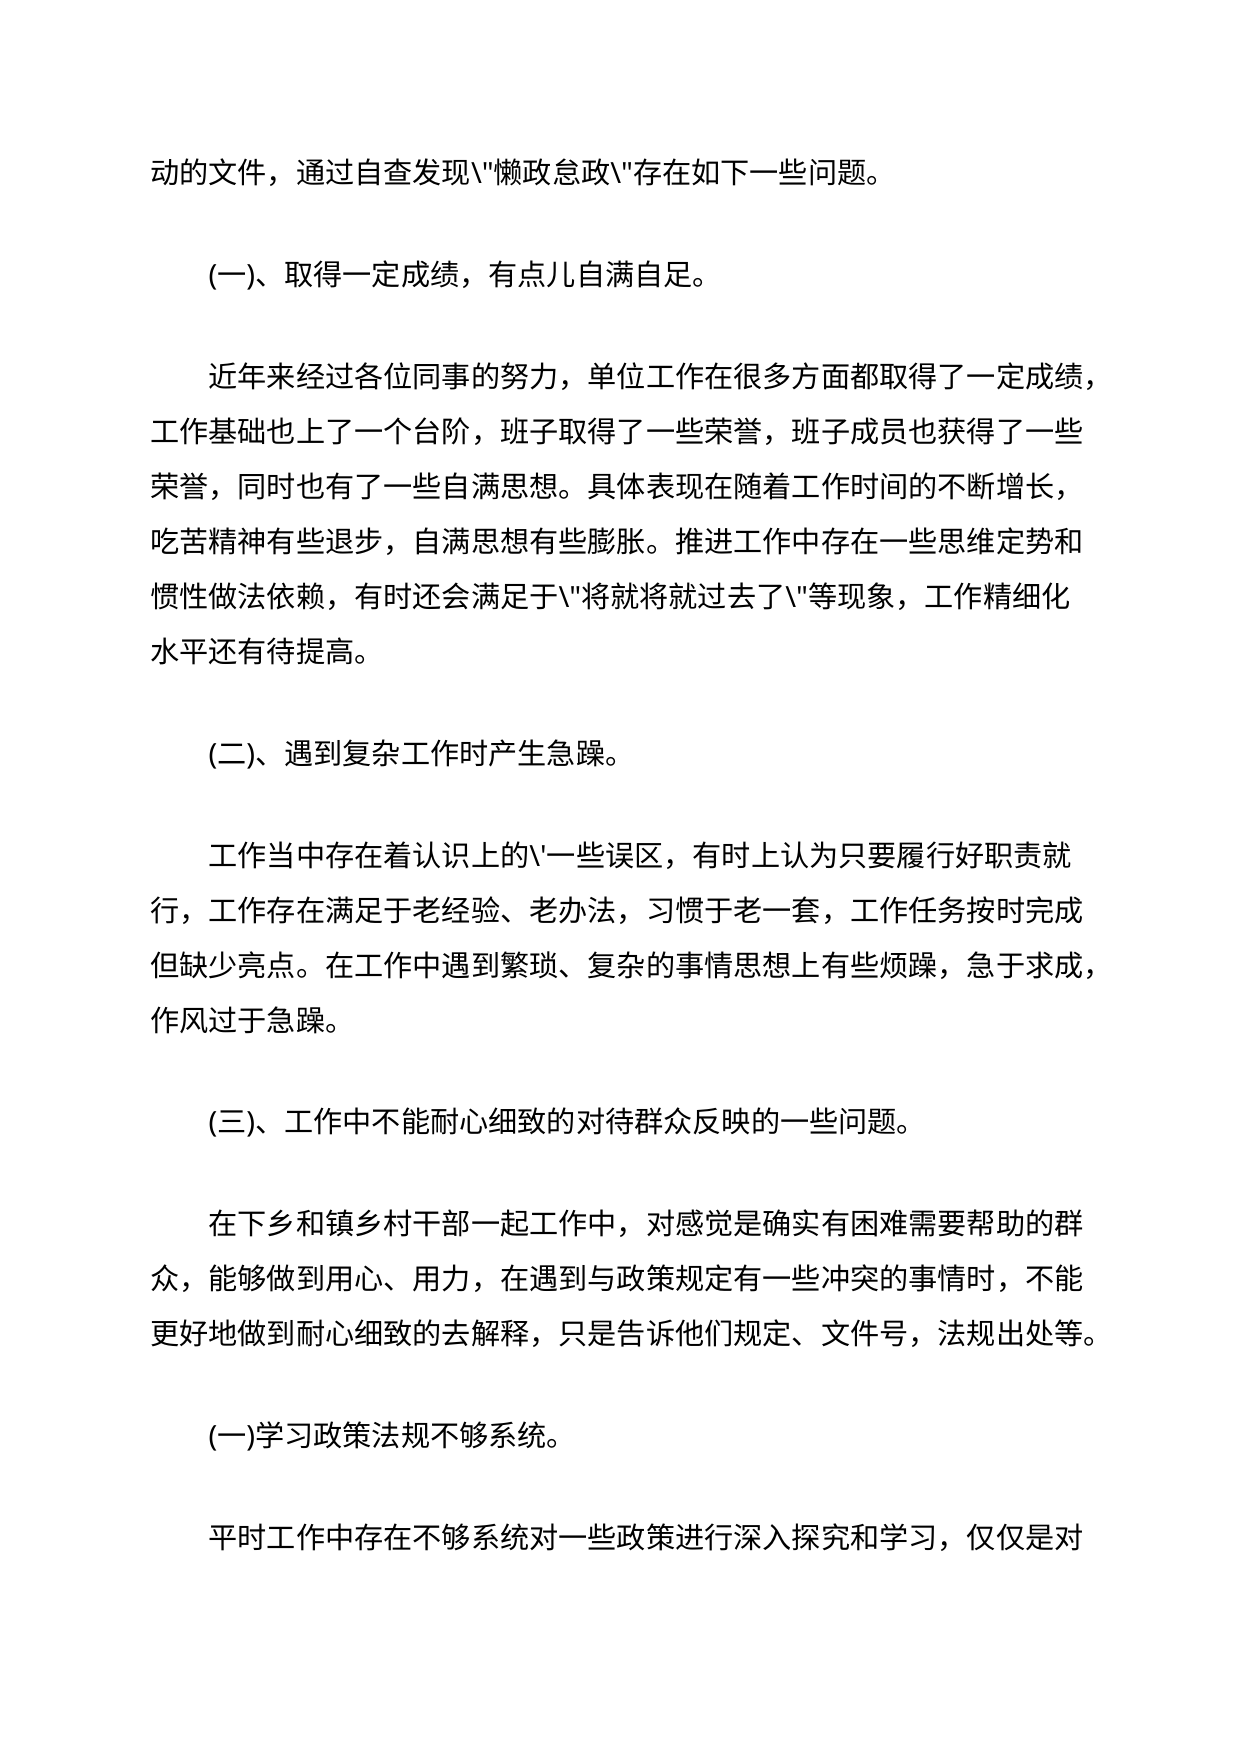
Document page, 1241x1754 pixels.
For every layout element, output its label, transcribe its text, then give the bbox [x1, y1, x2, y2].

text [150, 150, 1090, 192]
text (三)、工作中不能耐心细致的对待群众反映的一些问题。 [150, 1099, 1090, 1141]
text 近年来经过各位同事的努力，单位工作在很多方面都取得了一定成绩，工作基础也上了一个台阶，班子取得了一些荣誉，班子成员也获得了一些荣誉，同时也有了一些自满思想。具体表现在随着工作时间的不断增长，吃苦精神有些退步，自满思想有些膨胀。推进工作中存在一些思维定势和惯性做法依赖，有时还会满足于\"将就将就过去了\"等现象，工作精细化水平还有待提高。 [150, 354, 1090, 671]
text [150, 1514, 1090, 1557]
text (一)学习政策法规不够系统。 [150, 1412, 1090, 1455]
text (二)、遇到复杂工作时产生急躁。 [150, 730, 1090, 773]
text 工作当中存在着认识上的\'一些误区，有时上认为只要履行好职责就行，工作存在满足于老经验、老办法，习惯于老一套，工作任务按时完成但缺少亮点。在工作中遇到繁琐、复杂的事情思想上有些烦躁，急于求成，作风过于急躁。 [150, 832, 1090, 1039]
text (一)、取得一定成绩，有点儿自满自足。 [150, 252, 1090, 294]
text 在下乡和镇乡村干部一起工作中，对感觉是确实有困难需要帮助的群众，能够做到用心、用力，在遇到与政策规定有一些冲突的事情时，不能更好地做到耐心细致的去解释，只是告诉他们规定、文件号，法规出处等。 [150, 1201, 1090, 1353]
